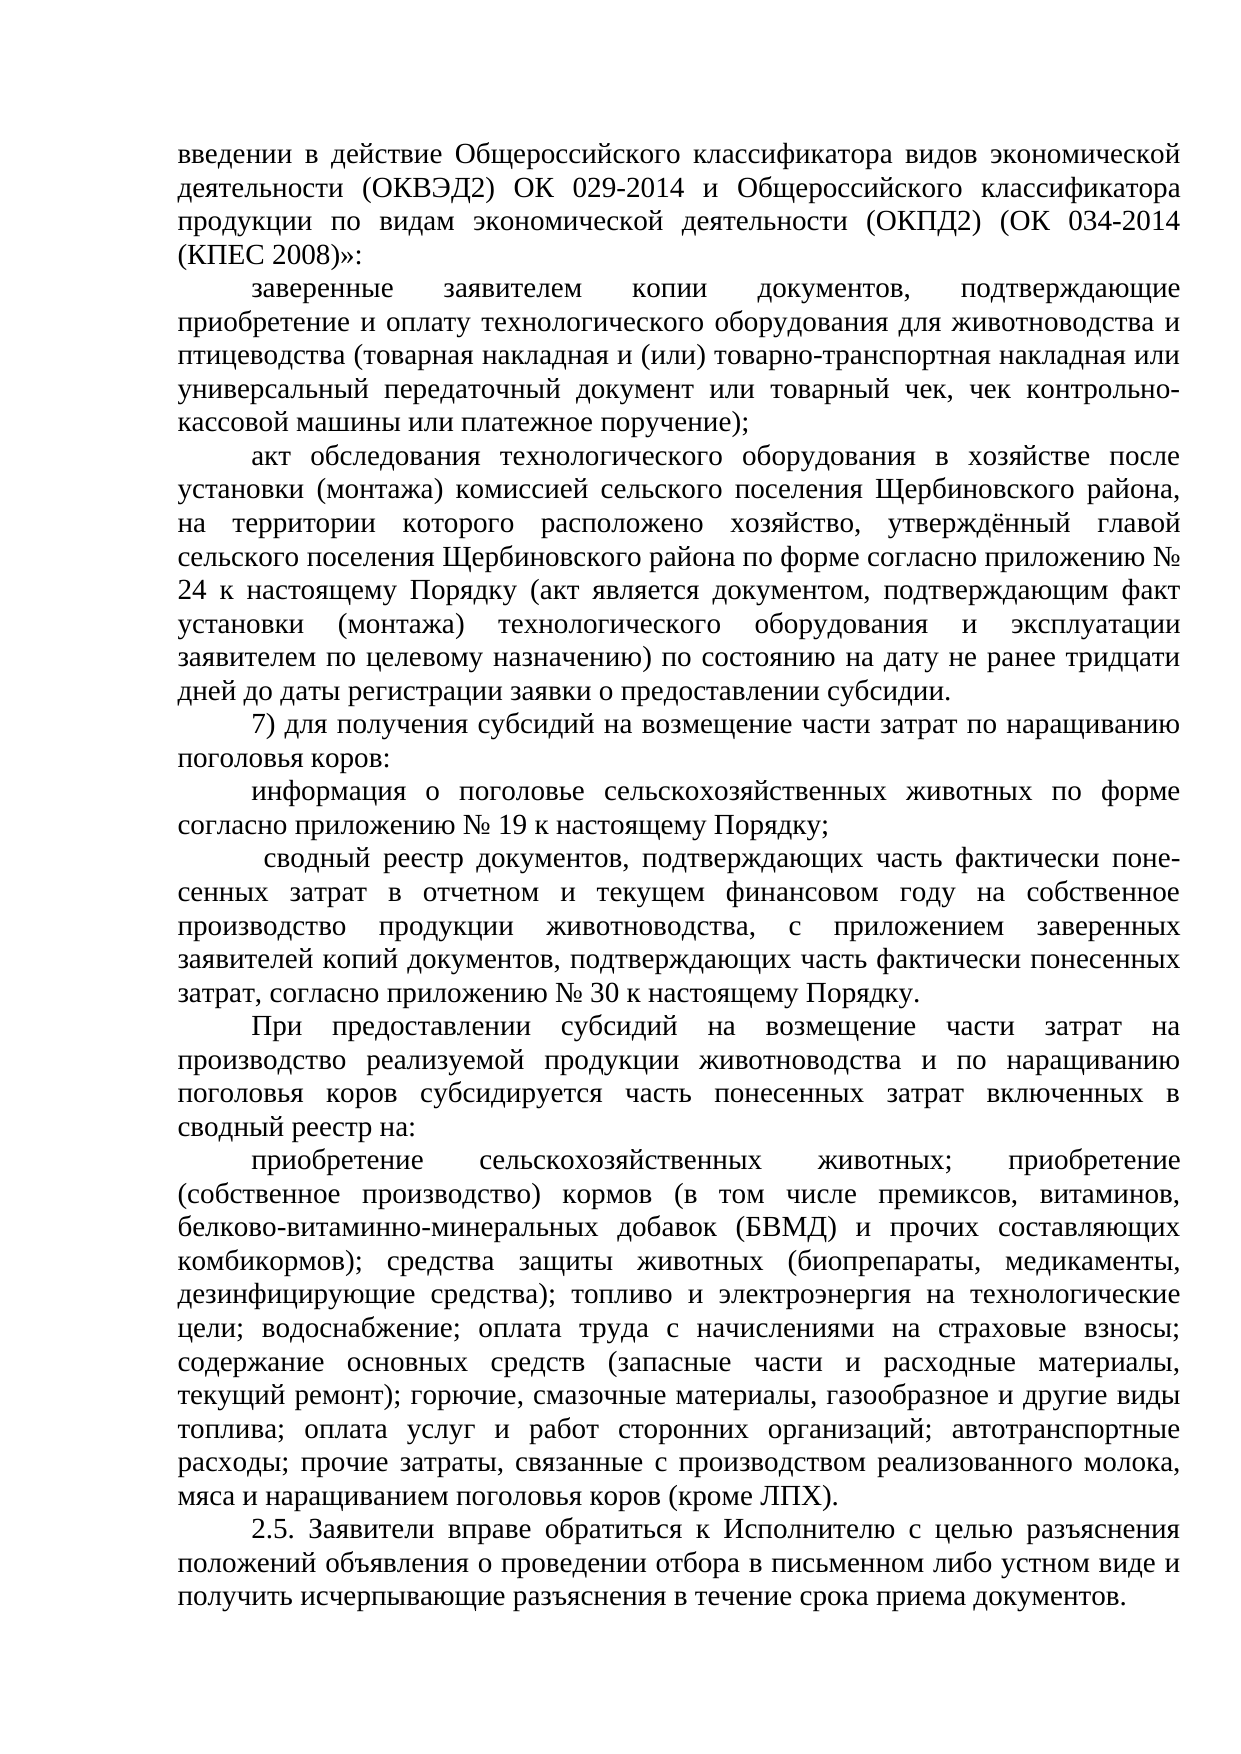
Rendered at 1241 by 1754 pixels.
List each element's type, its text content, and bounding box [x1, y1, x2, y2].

text приобретение сельскохозяйственных животных; приобретение (собственное производство) кормов (в том числе премиксов, витаминов, белково-витаминно-минеральных добавок (БВМД) и прочих составляющих комбикормов); средства защиты животных (биопрепараты, медикаменты, дезинфицирующие средства); топливо и электроэнергия на технологические цели; водоснабжение; оплата труда с начислениями на страховые взносы; содержание основных средств (запасные части и расходные материалы, текущий ремонт); горючие, смазочные материалы, газообразное и другие виды топлива; оплата услуг и работ сторонних организаций; автотранспортные расходы; прочие затраты, связанные с производством реализованного молока, мяса и наращиванием поголовья коров (кроме ЛПХ). [177, 1142, 1181, 1511]
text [177, 136, 1181, 270]
text сводный реестр документов, подтверждающих часть фактически поне-сенных затрат в отчетном и текущем финансовом году на собственное производство продукции животноводства, с приложением заверенных заявителей копий документов, подтверждающих часть фактически понесенных затрат, согласно приложению № 30 к настоящему Порядку. [177, 841, 1181, 1008]
text акт обследования технологического оборудования в хозяйстве после установки (монтажа) комиссией сельского поселения Щербиновского района, на территории которого расположено хозяйство, утверждённый главой сельского поселения Щербиновского района по форме согласно приложению № 24 к настоящему Порядку (акт является документом, подтверждающим факт установки (монтажа) технологического оборудования и эксплуатации заявителем по целевому назначению) по состоянию на дату не ранее тридцати дней до даты регистрации заявки о предоставлении субсидии. [177, 438, 1181, 706]
text заверенные заявителем копии документов, подтверждающие приобретение и оплату технологического оборудования для животноводства и птицеводства (товарная накладная и (или) товарно-транспортная накладная или универсальный передаточный документ или товарный чек, чек контрольно-кассовой машины или платежное поручение); [177, 270, 1181, 438]
text информация о поголовье сельскохозяйственных животных по форме согласно приложению № 19 к настоящему Порядку; [177, 773, 1181, 841]
text 2.5. Заявители вправе обратиться к Исполнителю с целью разъяснения положений объявления о проведении отбора в письменном либо устном виде и получить исчерпывающие разъяснения в течение срока приема документов. [177, 1511, 1181, 1612]
text При предоставлении субсидий на возмещение части затрат на производство реализуемой продукции животноводства и по наращиванию поголовья коров субсидируется часть понесенных затрат включенных в сводный реестр на: [177, 1008, 1181, 1142]
text 7) для получения субсидий на возмещение части затрат по наращиванию поголовья коров: [177, 706, 1181, 773]
